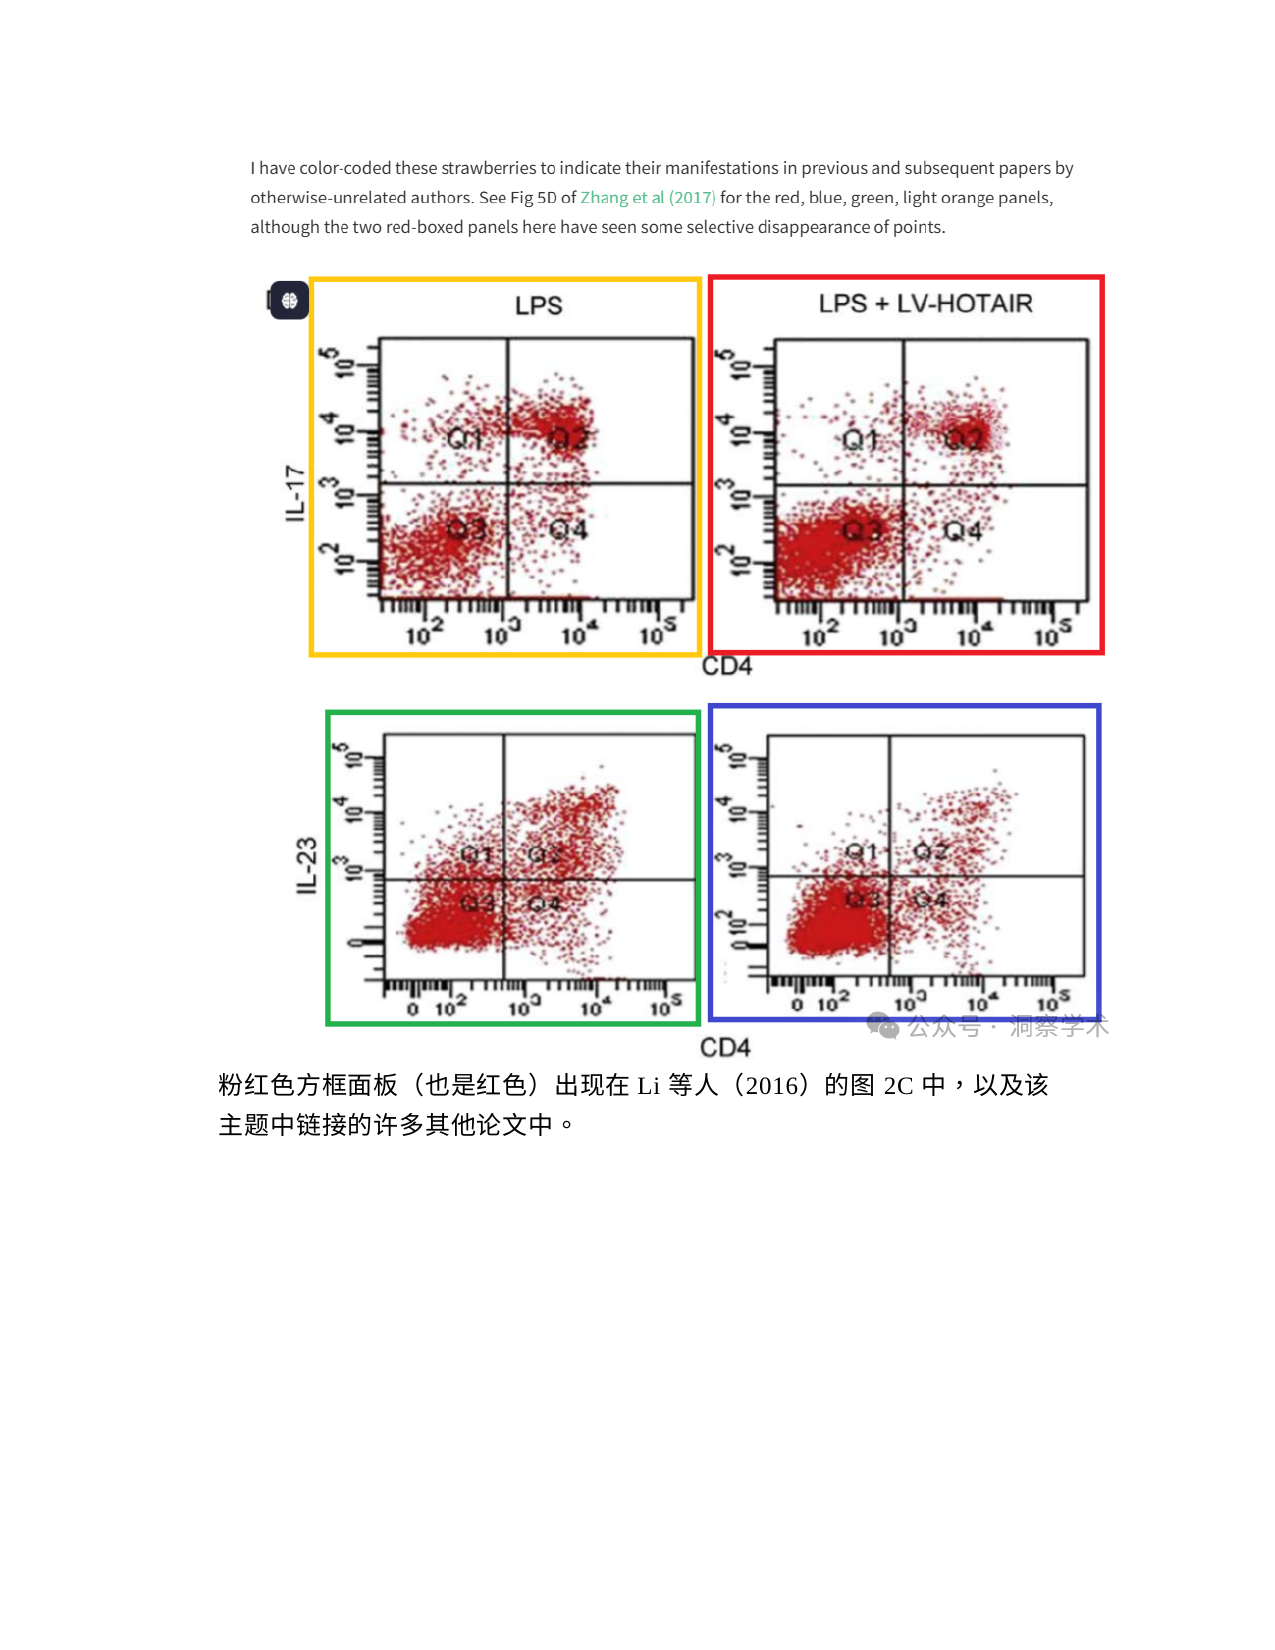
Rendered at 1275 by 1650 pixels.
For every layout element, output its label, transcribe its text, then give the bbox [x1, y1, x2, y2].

text 粉红色方框面板（也是红色）出现在Li 等人（2016）的图 2C 中，以及该主题中链接的许多其他论文中。 [219, 1062, 1056, 1142]
picture [237, 150, 1138, 1062]
